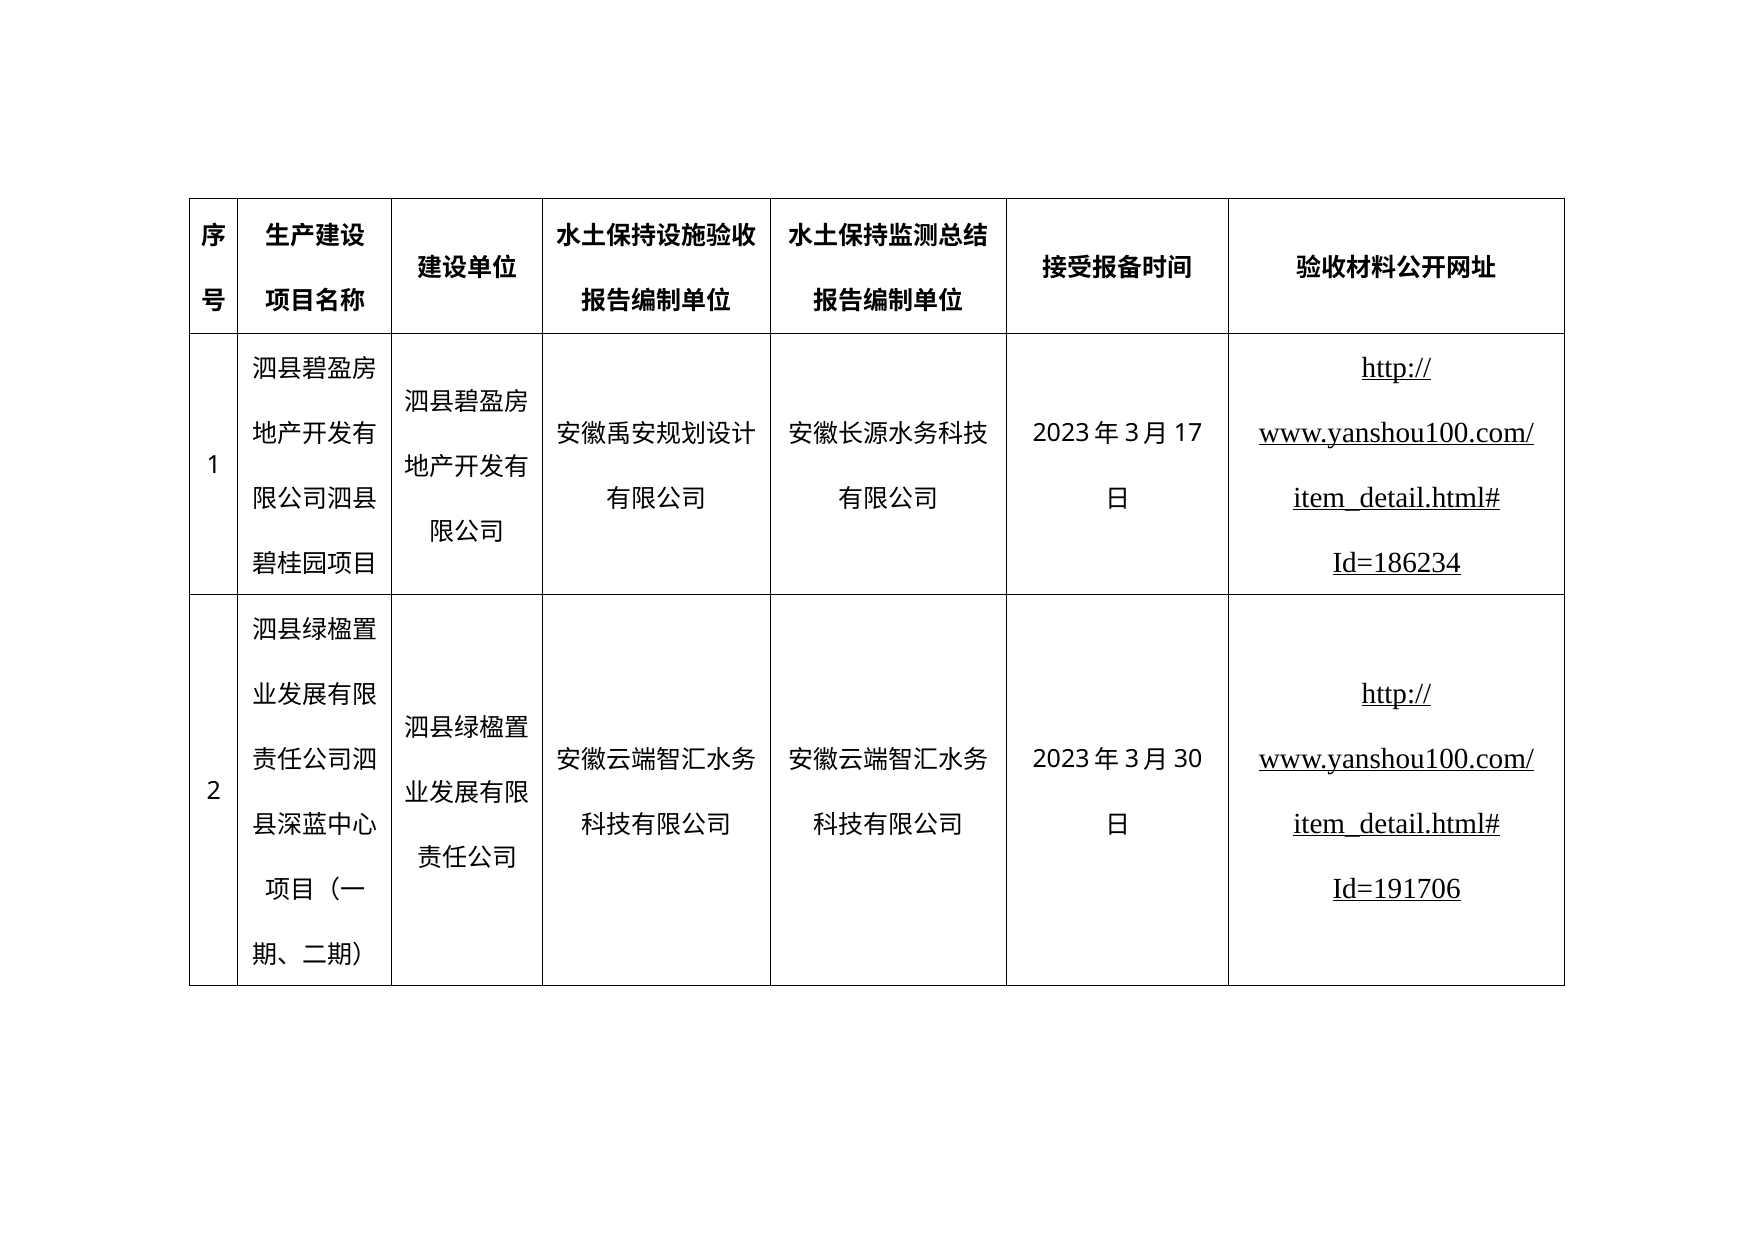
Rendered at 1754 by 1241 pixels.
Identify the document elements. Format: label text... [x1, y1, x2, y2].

table_cell 安徽长源水务科技有限公司 [771, 334, 1006, 594]
table_header 生产建设 项目名称 [238, 199, 391, 333]
table_cell 泗县绿楹置业发展有限责任公司 [392, 595, 542, 985]
table_header 序号 [190, 199, 237, 333]
table_cell http://www.yanshou100.com/item_detail.html# Id=186234 [1229, 334, 1564, 594]
table_header 验收材料公开网址 [1229, 199, 1564, 333]
table_cell 2023年3月30日 [1007, 595, 1228, 985]
table_header 建设单位 [392, 199, 542, 333]
table_header 接受报备时间 [1007, 199, 1228, 333]
table_header 水土保持设施验收 报告编制单位 [543, 199, 770, 333]
table_cell 安徽云端智汇水务科技有限公司 [771, 595, 1006, 985]
table_cell 2 [190, 595, 237, 985]
table_cell 安徽云端智汇水务科技有限公司 [543, 595, 770, 985]
table_cell http://www.yanshou100.com/item_detail.html# Id=191706 [1229, 595, 1564, 985]
table_cell 1 [190, 334, 237, 594]
table_cell 泗县绿楹置业发展有限责任公司泗县深蓝中心项目（一期、二期） [238, 595, 391, 985]
table_cell 泗县碧盈房地产开发有限公司 [392, 334, 542, 594]
table_cell 安徽禹安规划设计有限公司 [543, 334, 770, 594]
table_header 水土保持监测总结 报告编制单位 [771, 199, 1006, 333]
table_cell 2023年3月17日 [1007, 334, 1228, 594]
table_cell 泗县碧盈房地产开发有限公司泗县碧桂园项目 [238, 334, 391, 594]
